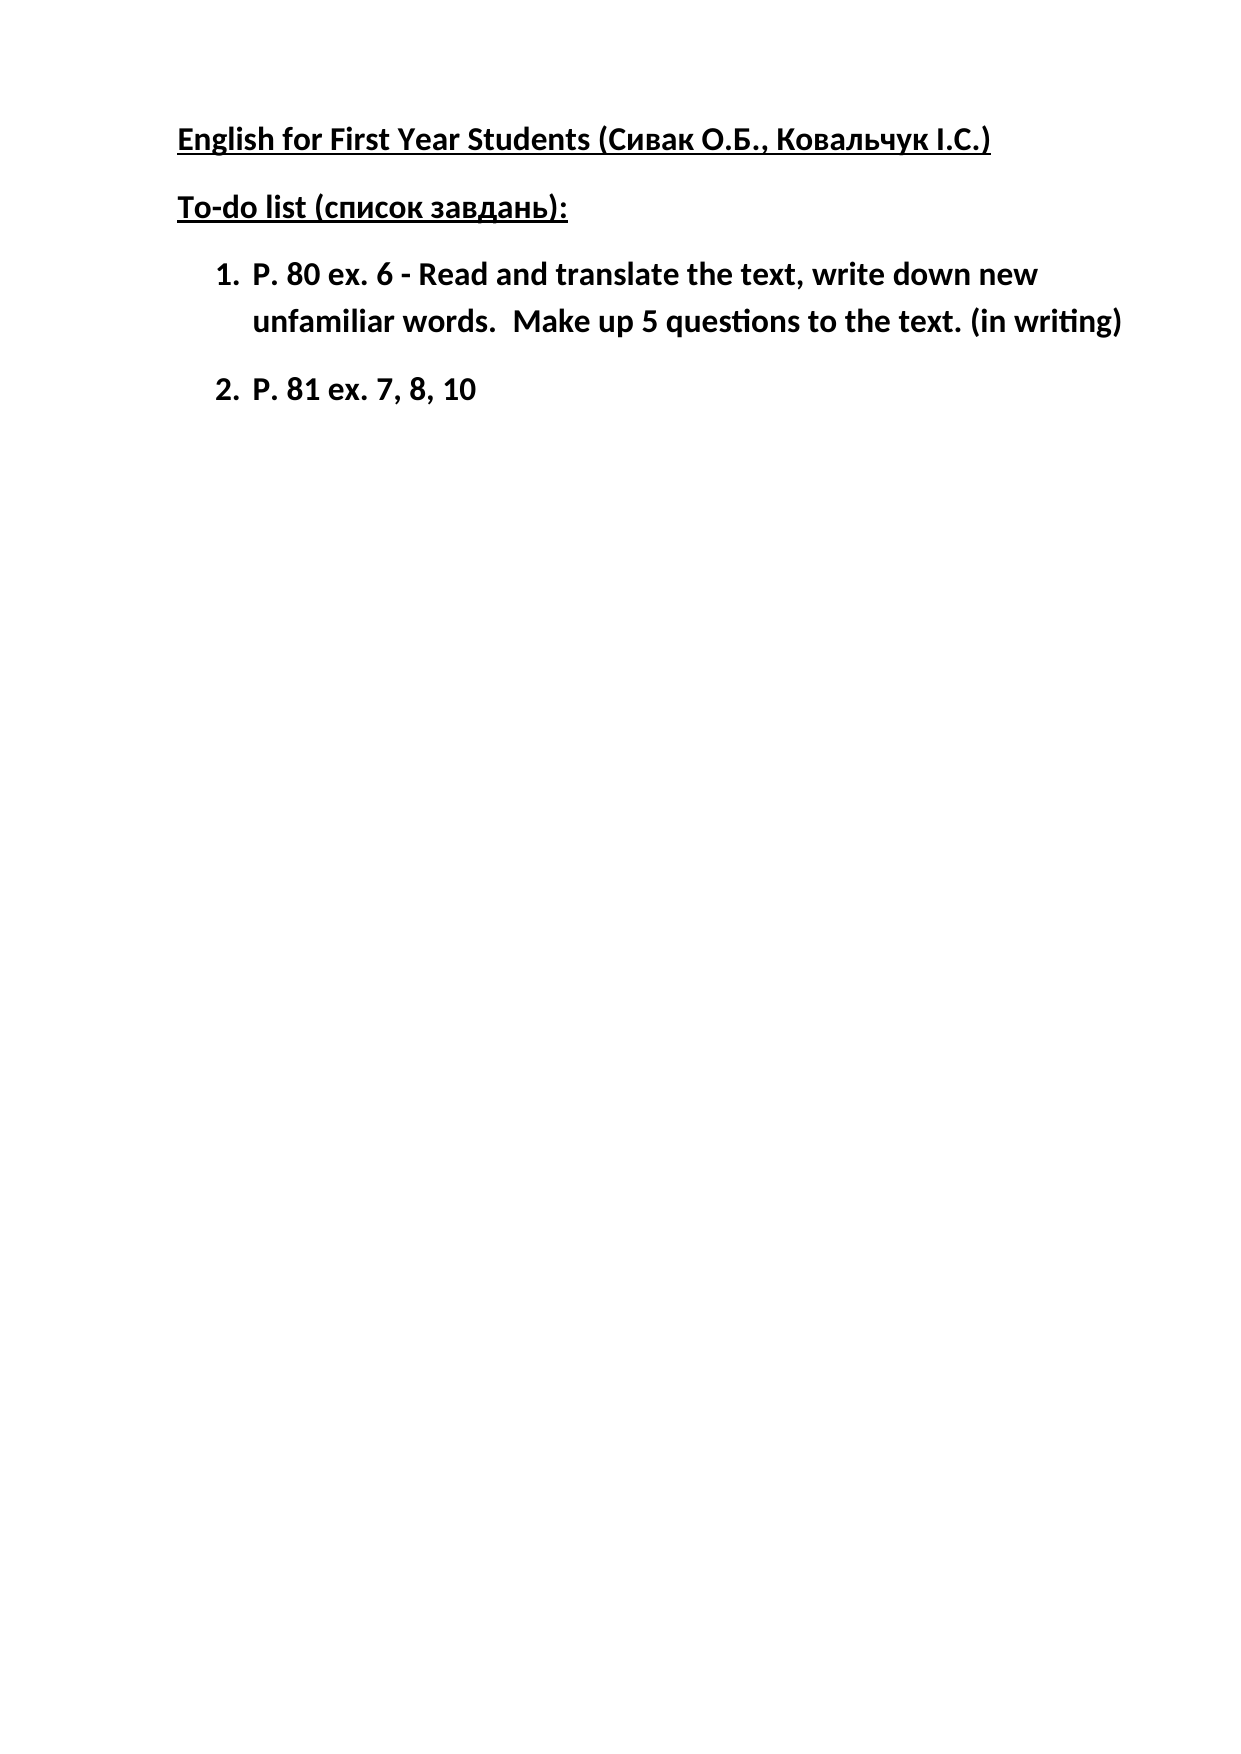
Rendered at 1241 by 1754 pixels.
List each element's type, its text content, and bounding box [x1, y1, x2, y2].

text English for First Year Students (Сивак О.Б., Ковальчук І.С.) [177, 118, 1152, 159]
list P. 81 ex. 7, 8, 10 [215, 368, 1152, 408]
list P. 80 ex. 6 - Read and translate the text, write down new unfamiliar words. Make up 5 questions to the text. (in writing) [215, 253, 1152, 341]
text To-do list (список завдань): [177, 186, 1152, 226]
